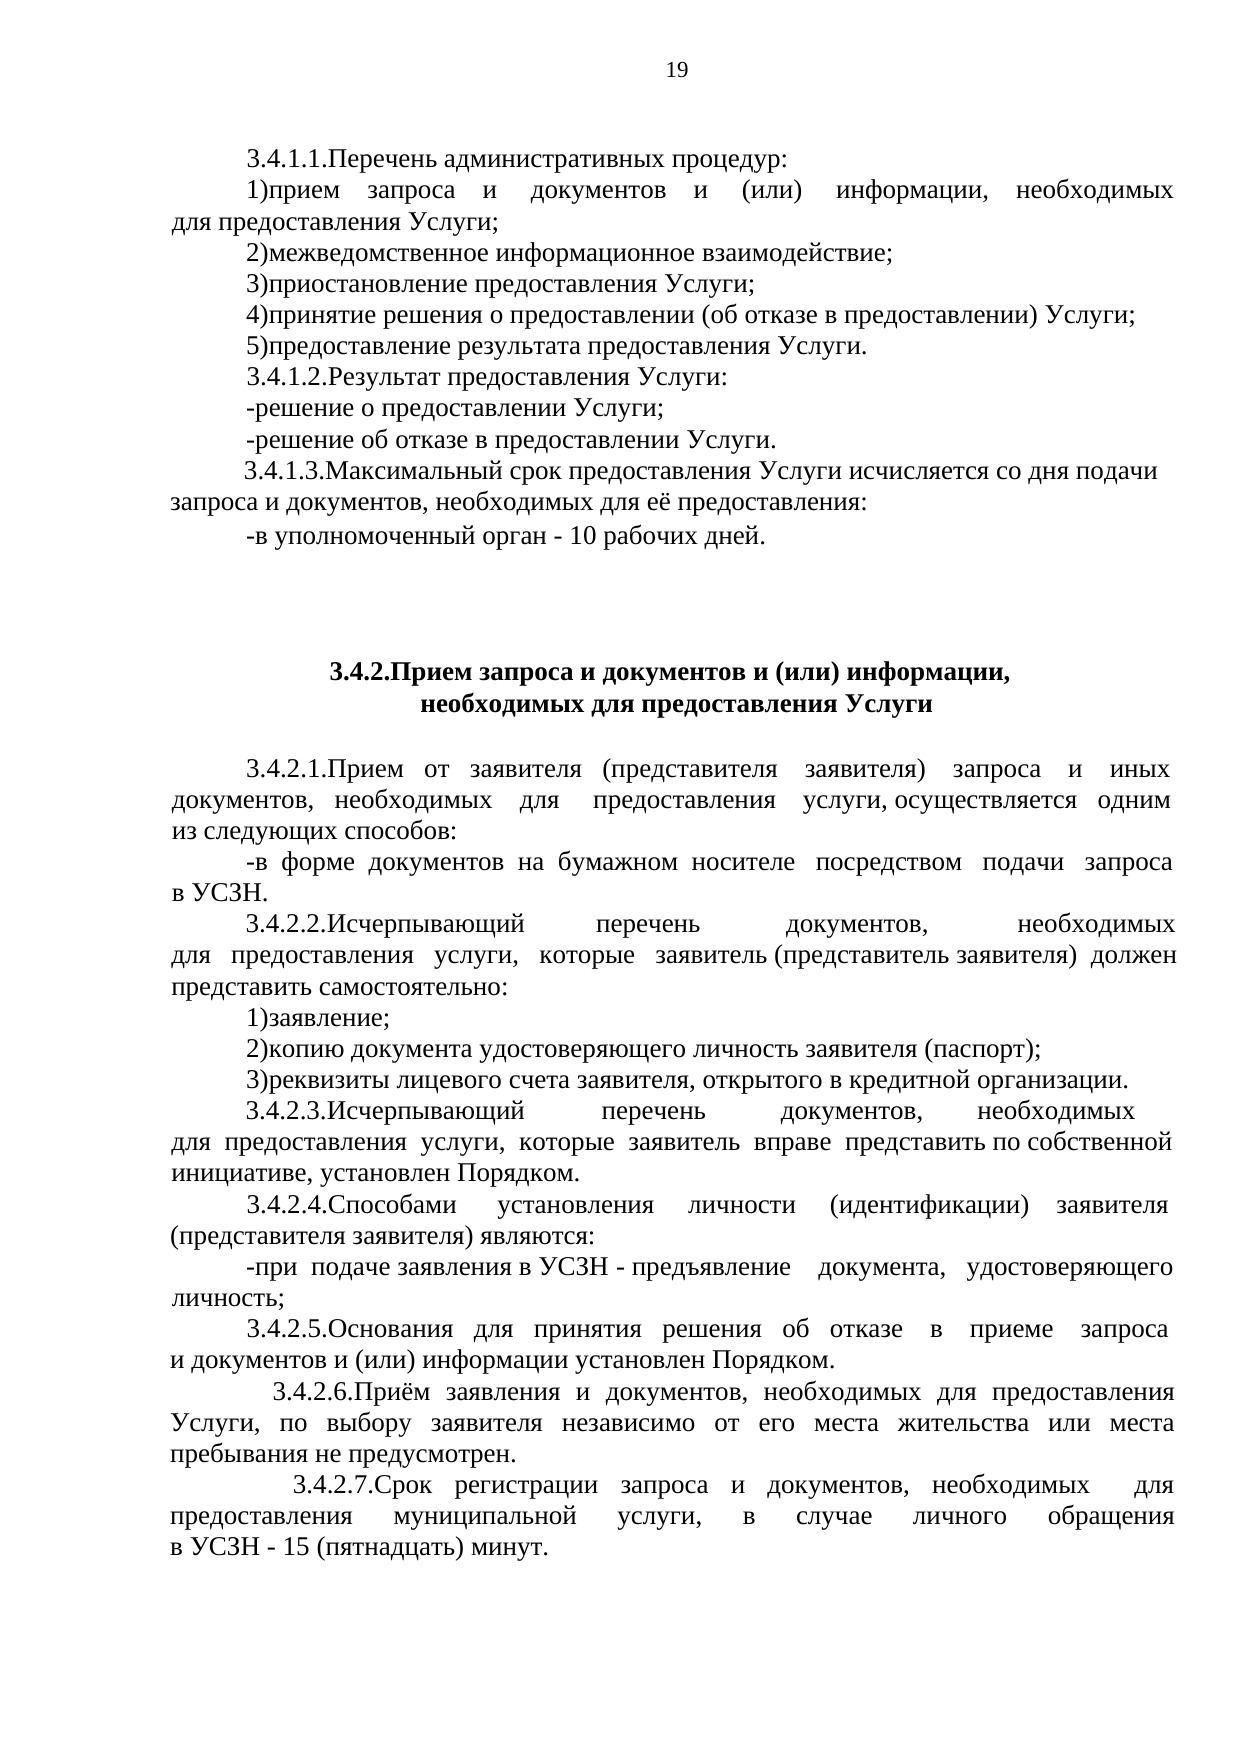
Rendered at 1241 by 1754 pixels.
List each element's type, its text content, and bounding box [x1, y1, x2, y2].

text 3.4.2.5.Основания для принятия решения об отказе в приеме запроса и документов и (или) информации установлен Порядком. [170, 1312, 1176, 1374]
text 1)заявление; [172, 1001, 1176, 1032]
text 1)прием запроса и документов и (или) информации, необходимых для предоставления Услуги; [172, 173, 1176, 236]
text 3.4.2.6.Приём заявления и документов, необходимых для предоставления Услуги, по выбору заявителя независимо от его места жительства или места пребывания не предусмотрен. [170, 1374, 1176, 1468]
text 2)межведомственное информационное взаимодействие; [172, 236, 1176, 267]
text -в форме документов на бумажном носителе посредством подачи запроса в УСЗН. [172, 845, 1176, 907]
text личность; [172, 1281, 1176, 1312]
text -при подаче заявления в УСЗН - предъявление документа, удостоверяющего [172, 1250, 1176, 1281]
text 5)предоставление результата предоставления Услуги. [172, 329, 1176, 360]
text 3.4.2.Прием запроса и документов и (или) информации, необходимых для предоставления Услуги [329, 655, 1178, 718]
text -решение о предоставлении Услуги; [172, 392, 1176, 423]
text 3)приостановление предоставления Услуги; [172, 267, 1176, 298]
text 4)принятие решения о предоставлении (об отказе в предоставлении) Услуги; [172, 298, 1176, 329]
text 3.4.2.4.Способами установления личности (идентификации) заявителя (представителя заявителя) являются: [170, 1188, 1176, 1250]
text 3.4.2.3.Исчерпывающий перечень документов, необходимых [172, 1094, 1182, 1125]
text -в уполномоченный орган - 10 рабочих дней. [172, 519, 1176, 550]
text 3.4.2.2.Исчерпывающий перечень документов, необходимых [172, 907, 1182, 938]
text 3.4.2.7.Срок регистрации запроса и документов, необходимых для предоставления муниципальной услуги, в случае личного обращения в УСЗН - 15 (пятнадцать) минут. [170, 1468, 1176, 1561]
text 3.4.1.1.Перечень административных процедур: [246, 142, 1176, 173]
text 3.4.2.1.Прием от заявителя (представителя заявителя) запроса и иных документов, необходимых для предоставления услуги, осуществляется одним из следующих способов: [172, 752, 1176, 845]
text для предоставления услуги, которые заявитель (представитель заявителя) должен представить самостоятельно: [171, 938, 1191, 1001]
text -решение об отказе в предоставлении Услуги. [172, 423, 1176, 454]
text 2)копию документа удостоверяющего личность заявителя (паспорт); [172, 1032, 1176, 1063]
text 3.4.1.2.Результат предоставления Услуги: [246, 360, 1176, 392]
text 3.4.1.3.Максимальный срок предоставления Услуги исчисляется со дня подачи запроса и документов, необходимых для её предоставления: [170, 454, 1176, 516]
text для предоставления услуги, которые заявитель вправе представить по собственной инициативе, установлен Порядком. [171, 1125, 1176, 1188]
text 3)реквизиты лицевого счета заявителя, открытого в кредитной организации. [172, 1063, 1176, 1094]
